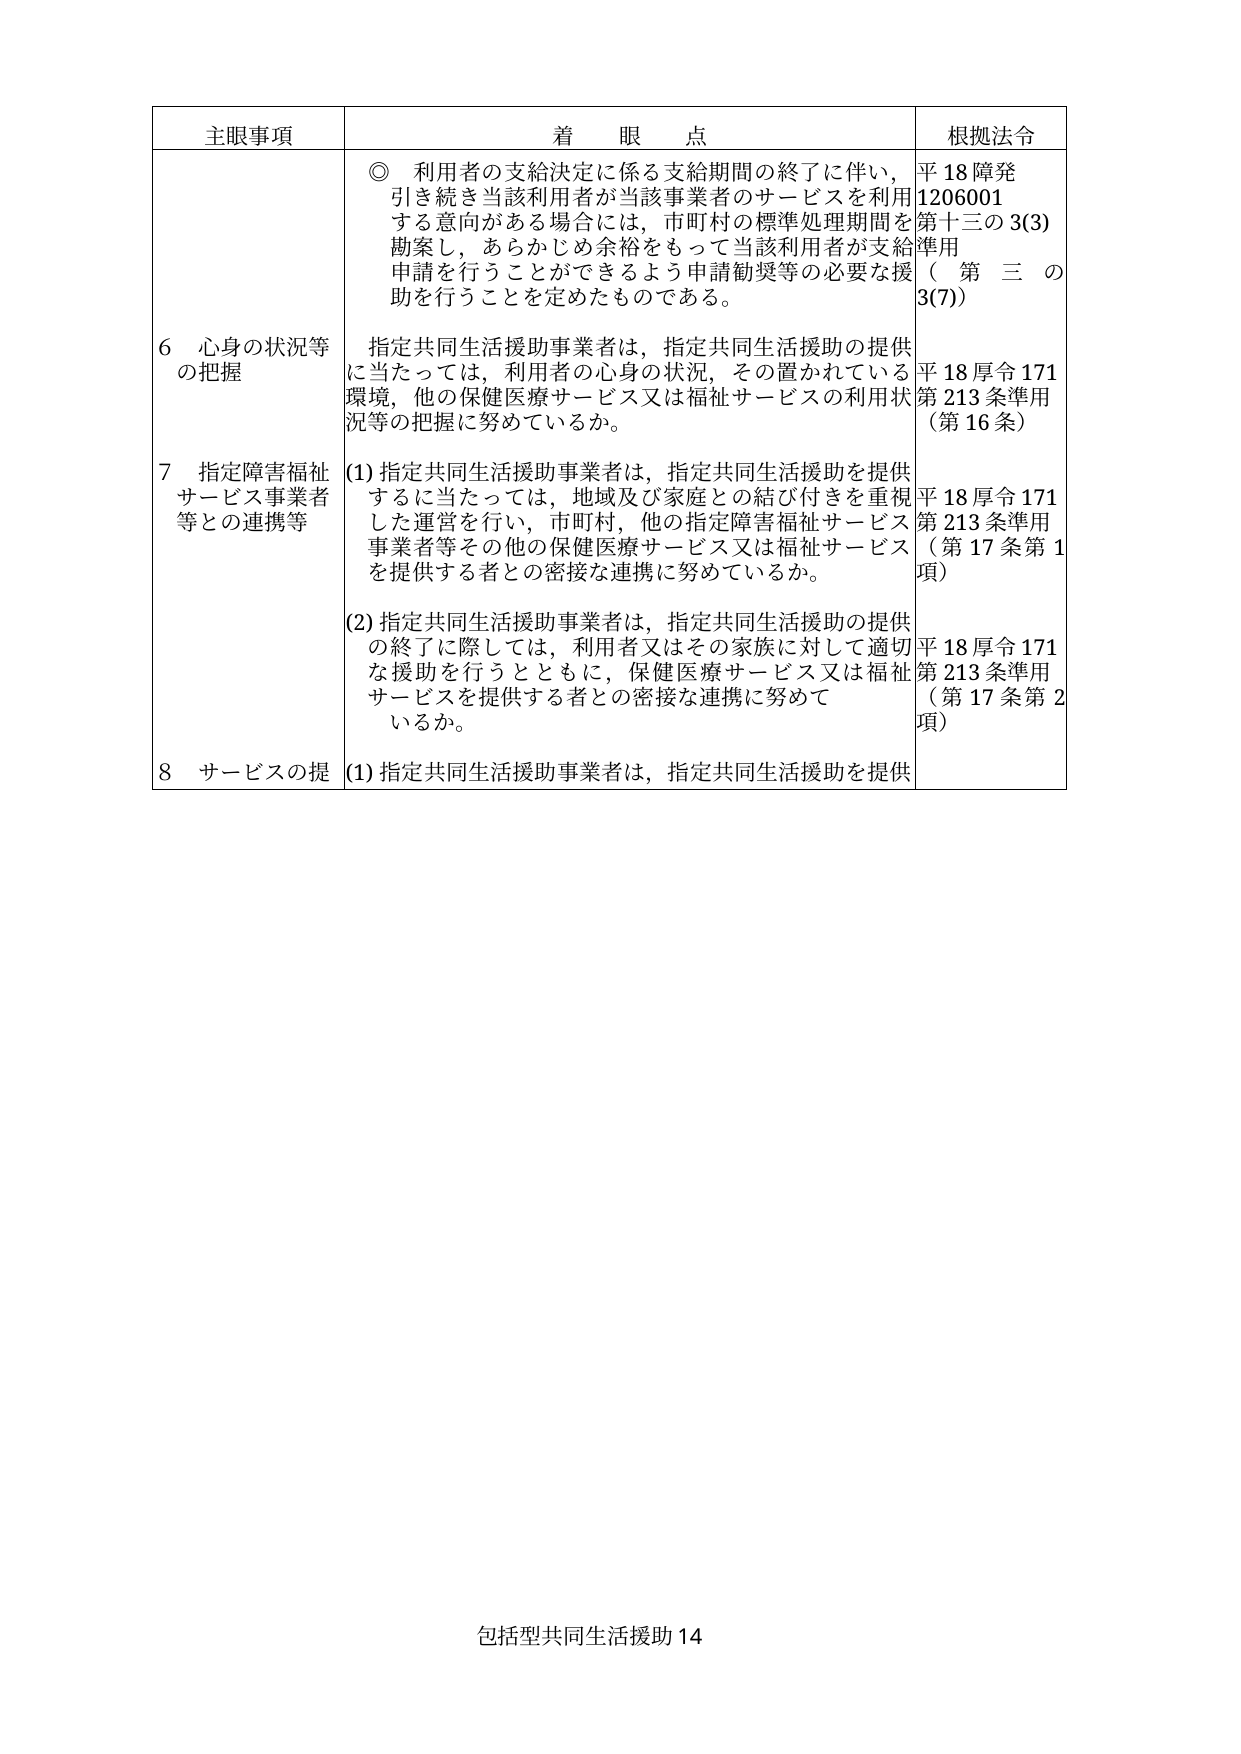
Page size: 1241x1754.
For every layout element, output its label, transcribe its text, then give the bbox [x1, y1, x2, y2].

table_header 着 眼 点 [345, 107, 915, 149]
table_header [148, 106, 152, 789]
table_header 根拠法令 [916, 107, 1066, 149]
table_header 主眼事項 [153, 107, 344, 149]
table_cell ６ 心身の状況等 の把握 ７ 指定障害福祉 サービス事業者 等との連携等 ８ サービスの提 供の記録 ９ 入退居 [153, 150, 344, 789]
table_cell 平18障発 1206001 第十三の3(3) 準用 （第三の3(7)） 平18厚令171 第213条準用 （第16条） 平18厚令171 第213条準用 （第17条第1項） 平18厚令171 第213条準用 （第17条第2項） 平18厚令171 第213条準用 (第53条の2第1項) 平18障発 1206001 第十三の3(3) 準用 （第四の3(2)①） 平18厚令171 第213条準用 (第53条の2第2項) 平18障1206001 第十三の3(3) 準用 （第三の3(9)） 平18厚令171 第210条の2第 1項 平18厚令171 第210条の2第 2項 [916, 150, 1066, 789]
table_cell ◎ 利用者の支給決定に係る支給期間の終了に伴い，引き続き当該利用者が当該事業者のサービスを利用する意向がある場合には，市町村の標準処理期間を勘案し，あらかじめ余裕をもって当該利用者が支給申請を行うことができるよう申請勧奨等の必要な援助を行うことを定めたものである。 指定共同生活援助事業者は，指定共同生活援助の提供に当たっては，利用者の心身の状況，その置かれている環境，他の保健医療サービス又は福祉サービスの利用状況等の把握に努めているか。 (1) 指定共同生活援助事業者は，指定共同生活援助を提供するに当たっては，地域及び家庭との結び付きを重視した運営を行い，市町村，他の指定障害福祉サービス事業者等その他の保健医療サービス又は福祉サービスを提供する者との密接な連携に努めているか。 (2) 指定共同生活援助事業者は，指定共同生活援助の提供の終了に際しては，利用者又はその家族に対して適切な援助を行うとともに，保健医療サービス又は福祉サービスを提供する者との密接な連携に努めて いるか。 (1) 指定共同生活援助事業者は，指定共同生活援助を提供した際は，当該指定共同生活援助の提供日，内容その他必要な事項を記録しているか。 ◎ 利用者及び指定共同生活援助事業者が，その時点での指定共同生活援助の利用状況等を把握できるようにするため指定共同生活援助事業者は，指定共同生活援助を提供した際には，当該共同生活援助の提供日，提供したサービスの具体的内容，利用者負担額等の利用者に伝達すべき必要な事項についての記録を適切に行うことができる場合においては，これらの事項について後日一括して記録することも差し支えないこととしたものである。 (2) 指定共同生活援助事業者は，(1)の規定による記録に際しては，支給決定障害者から指定共同生活援助を提供したことについて確認を受けているか。 ◎ 記録が必要な事項 ア 指定共同生活援助の提供日 イ 提供したサービスの具体的内容 ウ 実績時間数 エ 利用者負担額 等 (1) 指定共同生活援助は，共同生活住居への入居を必要 とする利用者(入院治療を要する者を除く。)に提供さ れているか。 (2) 指定共同生活援助事業者は，利用申込者の入居に際 しては，その者の心身の状況，生活歴，病歴等の把握 に努めているか。 [345, 150, 915, 789]
